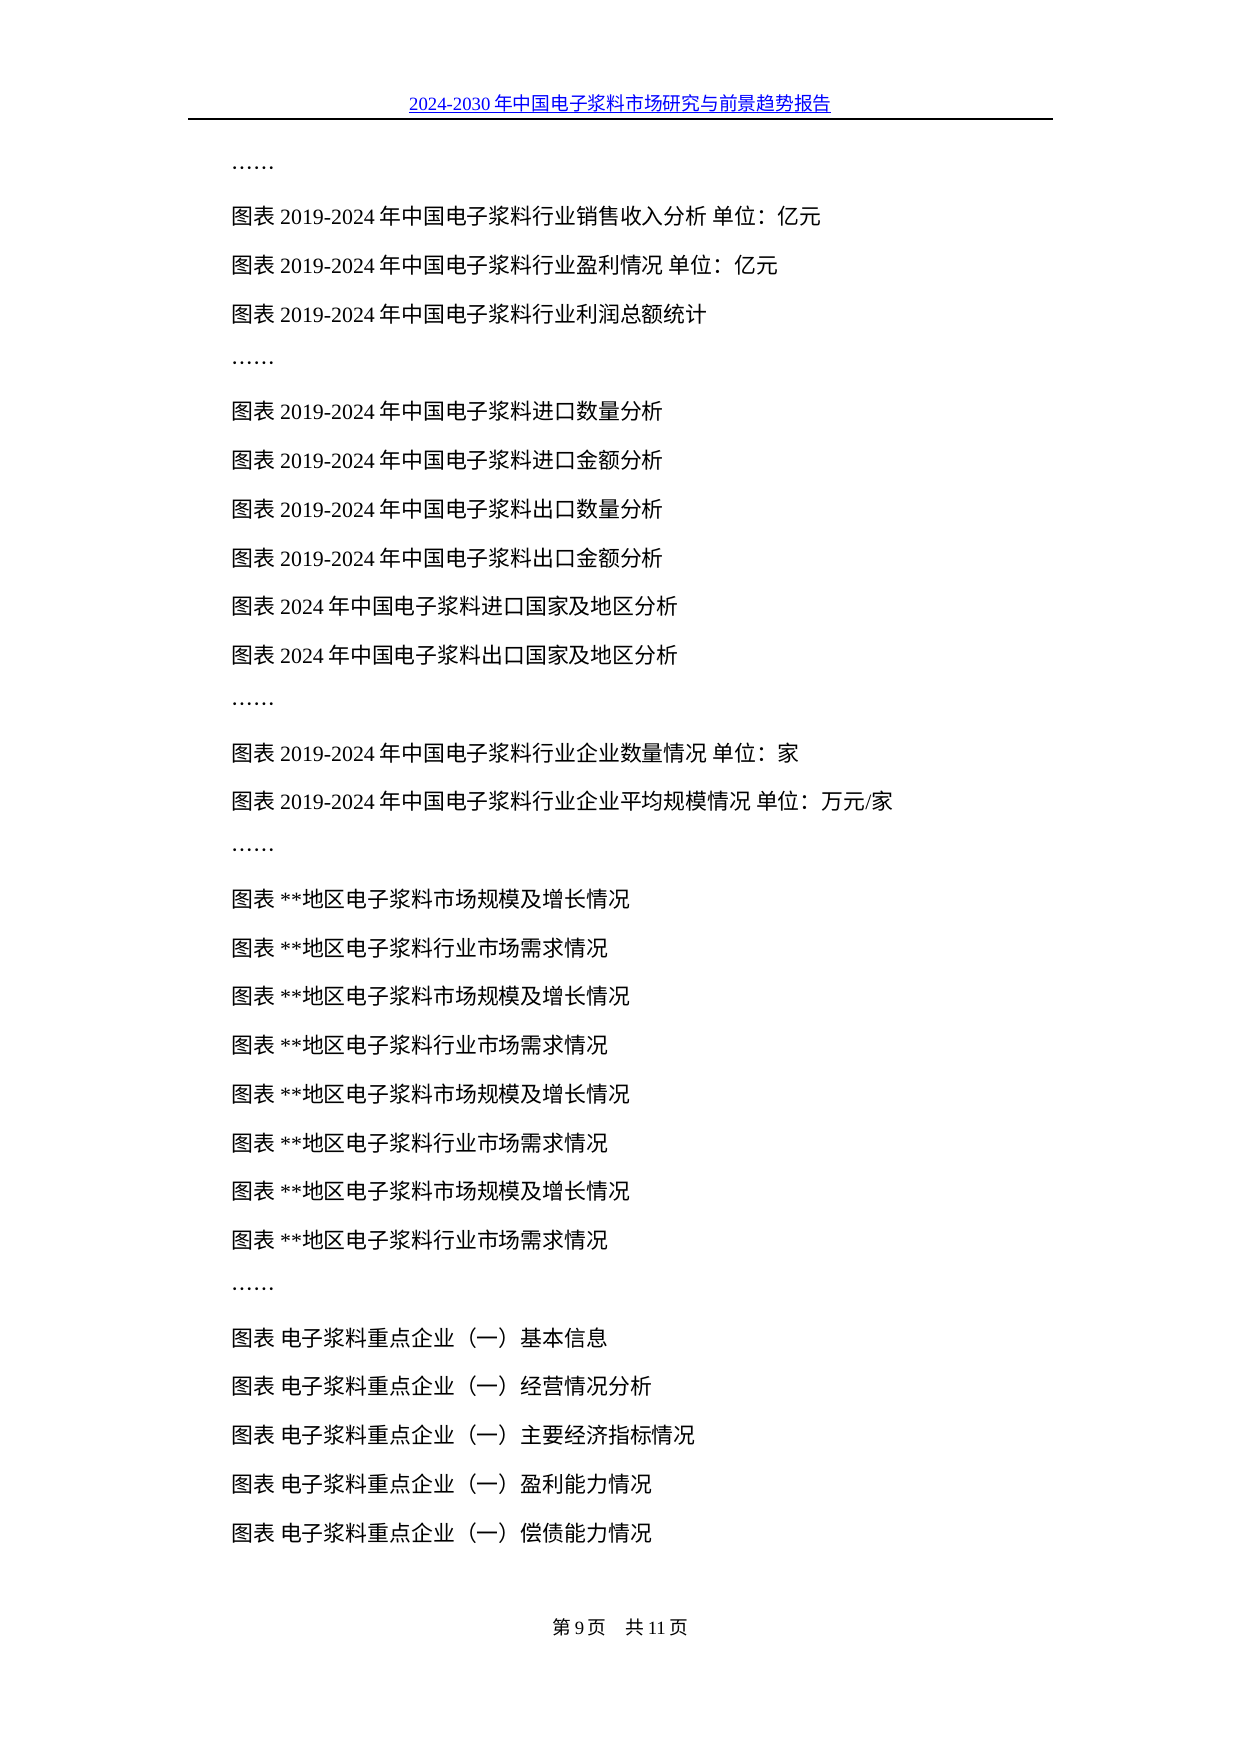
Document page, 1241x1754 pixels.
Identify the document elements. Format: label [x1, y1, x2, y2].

text [187, 150, 1053, 1548]
